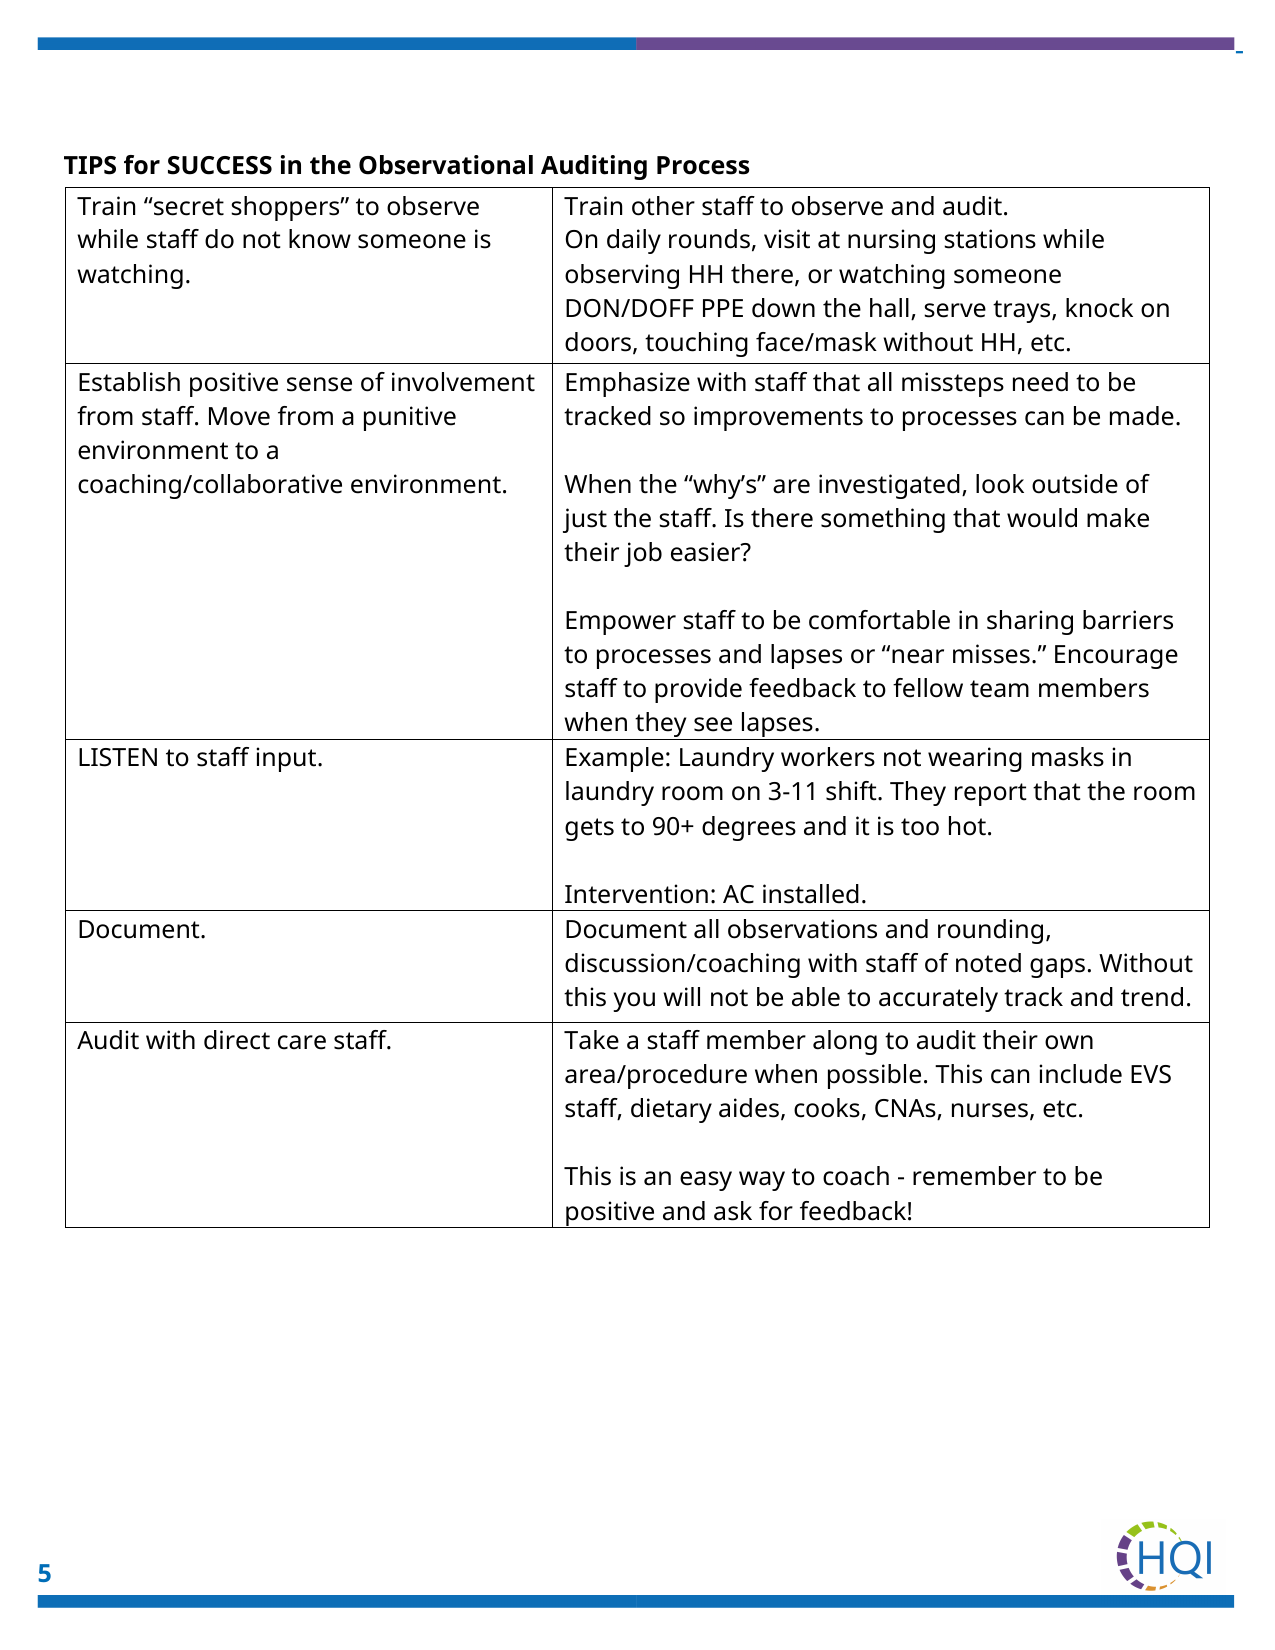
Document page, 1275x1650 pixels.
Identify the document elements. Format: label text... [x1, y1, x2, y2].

picture [37, 37, 1235, 50]
table_cell Example: Laundry workers not wearing masks in laundry room on 3-11 shift. They report that the room gets to 90+ degrees and it is too hot. Intervention: AC installed. [553, 740, 1209, 910]
table_cell LISTEN to staff input. [66, 740, 552, 910]
table_cell Audit with direct care staff. [66, 1023, 552, 1227]
table_cell Emphasize with staff that all missteps need to be tracked so improvements to processes can be made. When the “why’s” are investigated, look outside of just the staff. Is there something that would make their job easier? Empower staff to be comfortable in sharing barriers to processes and lapses or “near misses.” Encourage staff to provide feedback to fellow team members when they see lapses. [553, 364, 1209, 739]
table_cell Document. [66, 911, 552, 1022]
table_header Train “secret shoppers” to observe while staff do not know someone is watching. [66, 188, 552, 363]
table_cell Establish positive sense of involvement from staff. Move from a punitive environment to a coaching/collaborative environment. [66, 364, 552, 739]
text TIPS for SUCCESS in the Observational Auditing Process [37, 148, 1237, 182]
table_cell Document all observations and rounding, discussion/coaching with staff of noted gaps. Without this you will not be able to accurately track and trend. [553, 911, 1209, 1022]
picture [37, 1519, 1235, 1608]
table_header Train other staff to observe and audit. On daily rounds, visit at nursing stations while observing HH there, or watching someone DON/DOFF PPE down the hall, serve trays, knock on doors, touching face/mask without HH, etc. [553, 188, 1209, 363]
table_cell Take a staff member along to audit their own area/procedure when possible. This can include EVS staff, dietary aides, cooks, CNAs, nurses, etc. This is an easy way to coach - remember to be positive and ask for feedback! [553, 1023, 1209, 1227]
